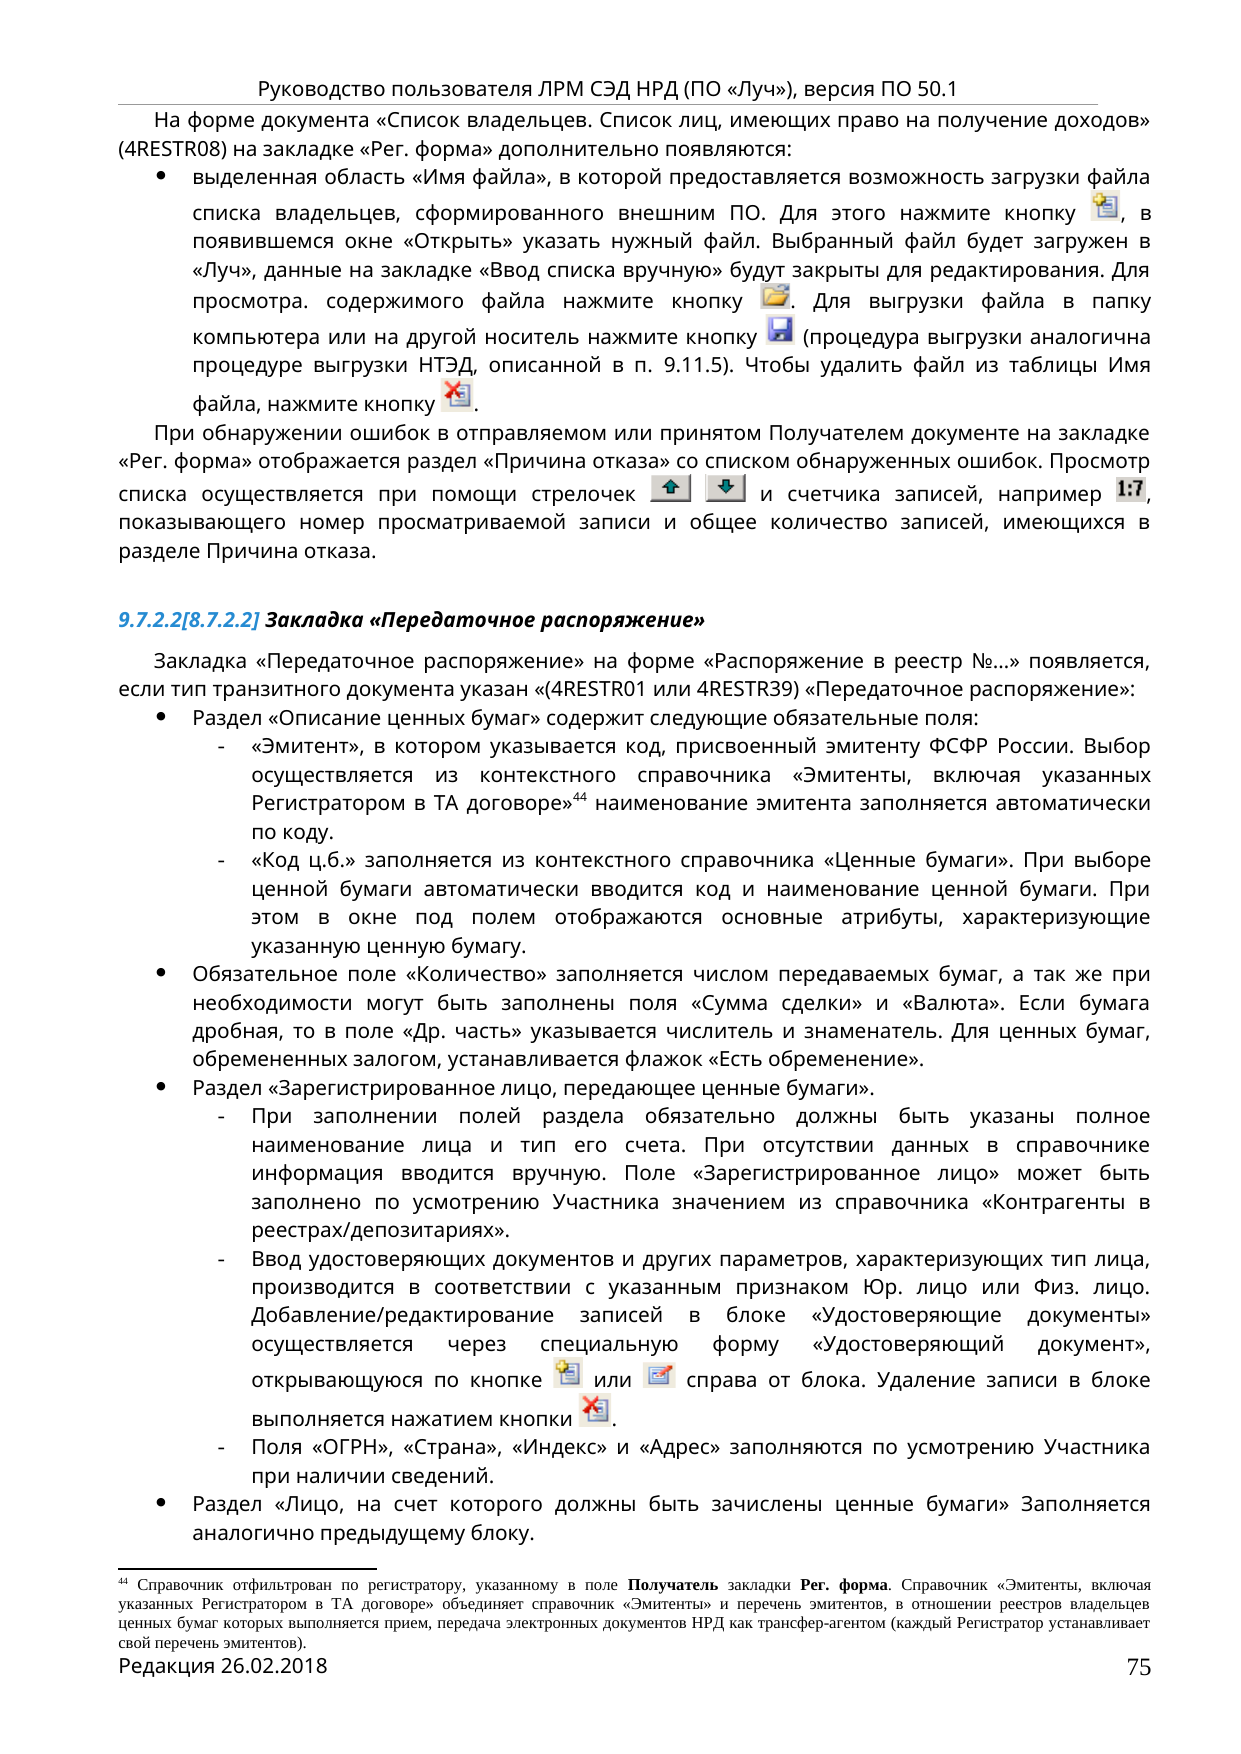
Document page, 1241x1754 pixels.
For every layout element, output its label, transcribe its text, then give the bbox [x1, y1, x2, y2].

list Поля «ОГРН», «Страна», «Индекс» и «Адрес» заполняются по усмотрению Участника при наличии сведений. [215, 1432, 1152, 1489]
list Обязательное поле «Количество» заполняется числом передаваемых бумаг, а так же при необходимости могут быть заполнены поля «Сумма сделки» и «Валюта». Если бумага дробная, то в поле «Др. часть» указывается числитель и знаменатель. Для ценных бумаг, обремененных залогом, устанавливается флажок «Есть обременение». [157, 959, 1152, 1073]
subtitle Закладка «Передаточное распоряжение» [118, 605, 1152, 634]
list Раздел «Лицо, на счет которого должны быть зачислены ценные бумаги» Заполняется аналогично предыдущему блоку. [157, 1489, 1152, 1546]
list «Код ц.б.» заполняется из контекстного справочника «Ценные бумаги». При выборе ценной бумаги автоматически вводится код и наименование ценной бумаги. При этом в окне под полем отображаются основные атрибуты, характеризующие указанную ценную бумагу. [215, 845, 1152, 959]
picture [760, 283, 790, 309]
picture [440, 378, 474, 412]
list Раздел «Описание ценных бумаг» содержит следующие обязательные поля: [157, 703, 1152, 731]
list Ввод удостоверяющих документов и других параметров, характеризующих тип лица, производится в соответствии с указанным признаком Юр. лицо или Физ. лицо. Добавление/редактирование записей в блоке «Удостоверяющие документы» осуществляется через специальную форму «Удостоверяющий документ», открывающуюся по кнопке или справа от блока. Удаление записи в блоке выполняется нажатием кнопки . [215, 1244, 1152, 1432]
picture [578, 1393, 612, 1427]
picture [642, 1362, 676, 1388]
picture [1116, 477, 1146, 502]
picture [765, 314, 796, 345]
picture [650, 474, 692, 502]
list выделенная область «Имя файла», в которой предоставляется возможность загрузки файла списка владельцев, сформированного внешним ПО. Для этого нажмите кнопку , в появившемся окне «Открыть» указать нужный файл. Выбранный файл будет загружен в «Луч», данные на закладке «Ввод списка вручную» будут закрыты для редактирования. Для просмотра. содержимого файла нажмите кнопку . Для выгрузки файла в папку компьютера или на другой носитель нажмите кнопку (процедура выгрузки аналогична процедуре выгрузки НТЭД, описанной в п. 9.11.5). Чтобы удалить файл из таблицы Имя файла, нажмите кнопку . [157, 162, 1152, 418]
text На форме документа «Список владельцев. Список лиц, имеющих право на получение доходов» (4RESTR08) на закладке «Рег. форма» дополнительно появляются: [118, 105, 1152, 162]
picture [705, 474, 746, 502]
text Закладка «Передаточное распоряжение» на форме «Распоряжение в реестр №…» появляется, если тип транзитного документа указан «(4RESTR01 или 4RESTR39) «Передаточное распоряжение»: [118, 646, 1152, 703]
list При заполнении полей раздела обязательно должны быть указаны полное наименование лица и тип его счета. При отсутствии данных в справочнике информация вводится вручную. Поле «Зарегистрированное лицо» может быть заполнено по усмотрению Участника значением из справочника «Контрагенты в реестрах/депозитариях». [215, 1101, 1152, 1244]
list Раздел «Зарегистрированное лицо, передающее ценные бумаги». [157, 1073, 1152, 1101]
picture [1090, 190, 1121, 221]
picture [553, 1357, 583, 1388]
list «Эмитент», в котором указывается код, присвоенный эмитенту ФСФР России. Выбор осуществляется из контекстного справочника «Эмитенты, включая указанных Регистратором в ТА договоре» наименование эмитента заполняется автоматически по коду. [215, 731, 1152, 845]
text При обнаружении ошибок в отправляемом или принятом Получателем документе на закладке «Рег. форма» отображается раздел «Причина отказа» со списком обнаруженных ошибок. Просмотр списка осуществляется при помощи стрелочек и счетчика записей, например , показывающего номер просматриваемой записи и общее количество записей, имеющихся в разделе Причина отказа. [118, 418, 1152, 564]
